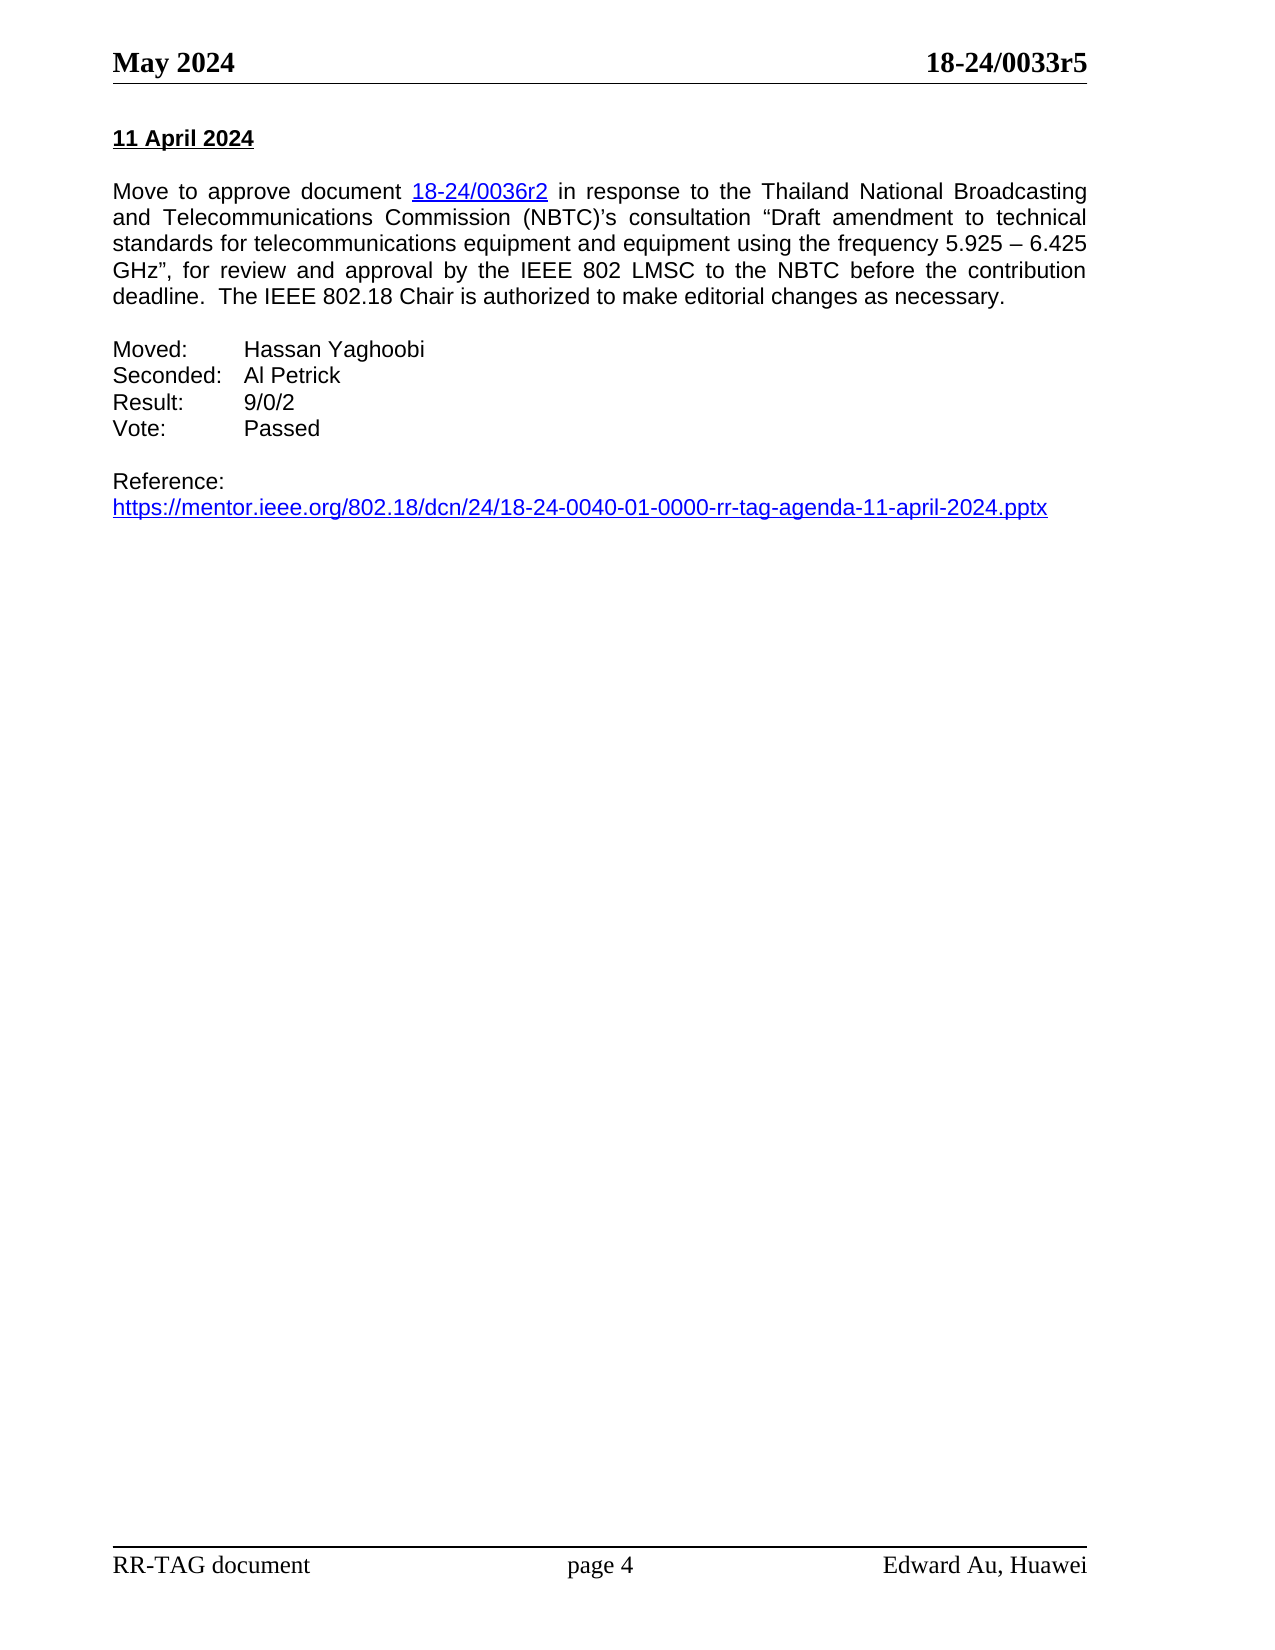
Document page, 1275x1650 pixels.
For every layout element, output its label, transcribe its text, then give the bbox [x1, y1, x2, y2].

text Moved: Hassan Yaghoobi [112, 336, 1087, 362]
text Result: 9/0/2 [112, 388, 1087, 415]
text 11 April 2024 [112, 125, 1087, 151]
text Reference: [112, 468, 1087, 494]
text Move to approve document 18-24/0036r2 in response to the Thailand National Broadcasting and Telecommunications Commission (NBTC)’s consultation “Draft amendment to technical standards for telecommunications equipment and equipment using the frequency 5.925 – 6.425 GHz”, for review and approval by the IEEE 802 LMSC to the NBTC before the contribution deadline. The IEEE 802.18 Chair is authorized to make editorial changes as necessary. [112, 178, 1087, 309]
text Seconded: Al Petrick [112, 362, 1087, 388]
text https://mentor.ieee.org/802.18/dcn/24/18-24-0040-01-0000-rr-tag-agenda-11-april-2024.pptx [112, 494, 1087, 520]
text Vote: Passed [112, 415, 1087, 441]
